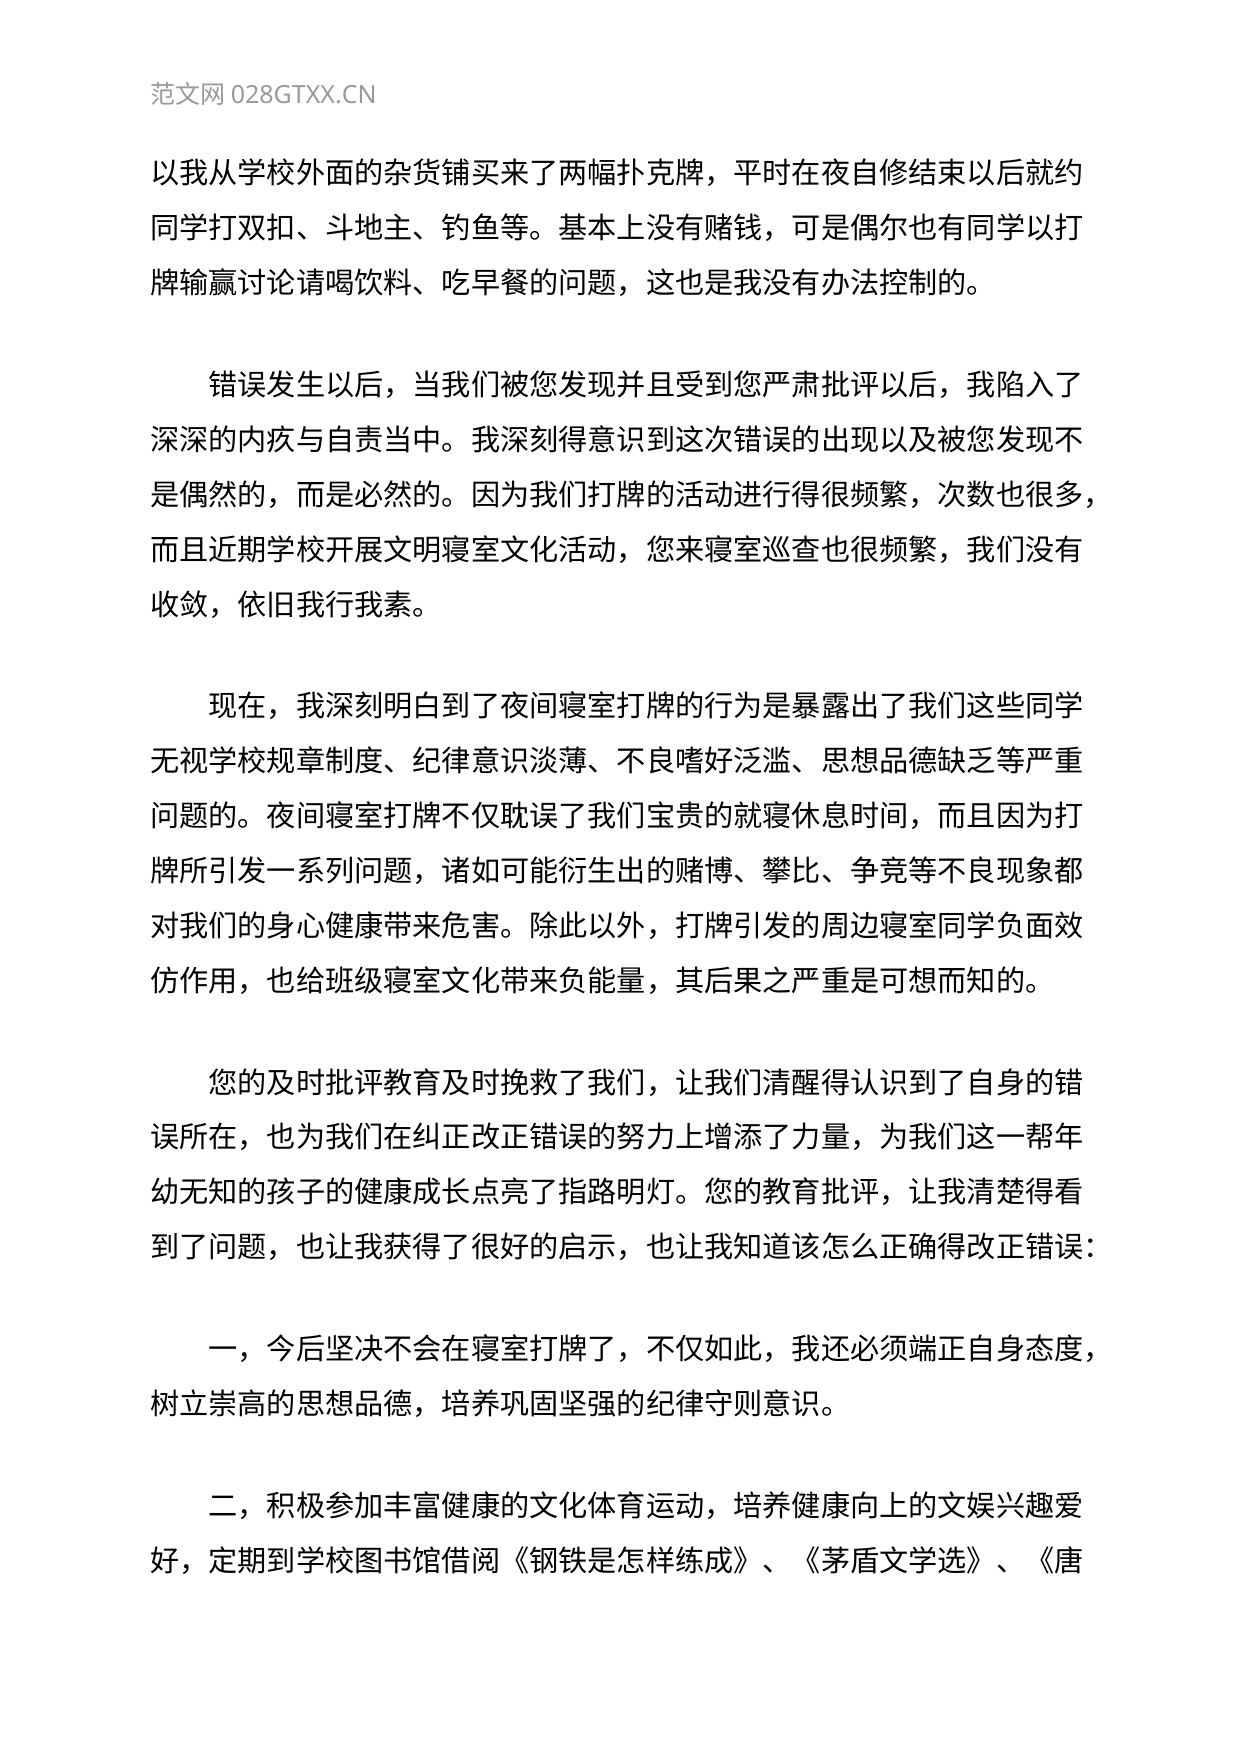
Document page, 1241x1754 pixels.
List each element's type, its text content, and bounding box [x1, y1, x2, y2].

text 一，今后坚决不会在寝室打牌了，不仅如此，我还必须端正自身态度，树立崇高的思想品德，培养巩固坚强的纪律守则意识。 [150, 1326, 1090, 1423]
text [150, 150, 1090, 302]
text 错误发生以后，当我们被您发现并且受到您严肃批评以后，我陷入了深深的内疚与自责当中。我深刻得意识到这次错误的出现以及被您发现不是偶然的，而是必然的。因为我们打牌的活动进行得很频繁，次数也很多，而且近期学校开展文明寝室文化活动，您来寝室巡查也很频繁，我们没有收敛，依旧我行我素。 [150, 362, 1090, 623]
text 您的及时批评教育及时挽救了我们，让我们清醒得认识到了自身的错误所在，也为我们在纠正改正错误的努力上增添了力量，为我们这一帮年幼无知的孩子的健康成长点亮了指路明灯。您的教育批评，让我清楚得看到了问题，也让我获得了很好的启示，也让我知道该怎么正确得改正错误： [150, 1059, 1090, 1266]
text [150, 1482, 1090, 1579]
text 现在，我深刻明白到了夜间寝室打牌的行为是暴露出了我们这些同学无视学校规章制度、纪律意识淡薄、不良嗜好泛滥、思想品德缺乏等严重问题的。夜间寝室打牌不仅耽误了我们宝贵的就寝休息时间，而且因为打牌所引发一系列问题，诸如可能衍生出的赌博、攀比、争竞等不良现象都对我们的身心健康带来危害。除此以外，打牌引发的周边寝室同学负面效仿作用，也给班级寝室文化带来负能量，其后果之严重是可想而知的。 [150, 683, 1090, 1000]
